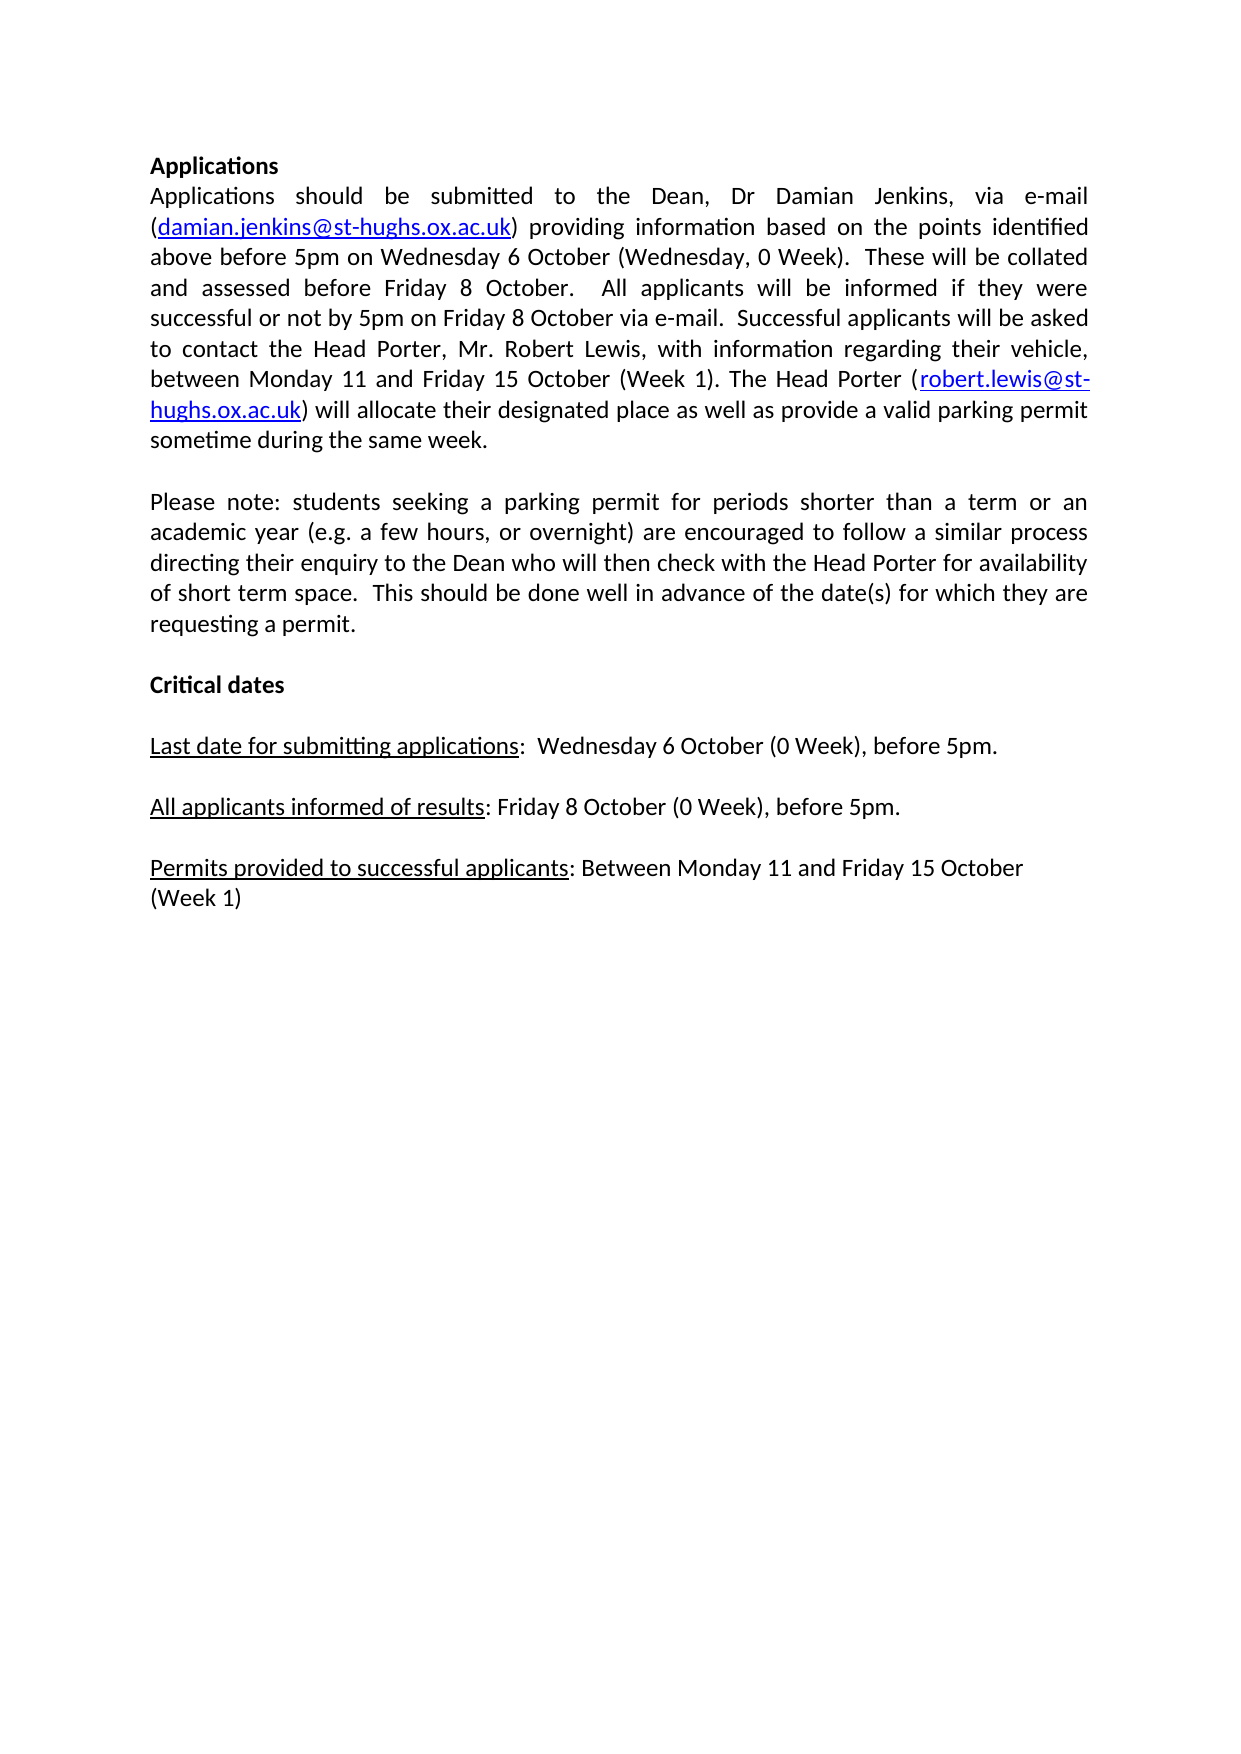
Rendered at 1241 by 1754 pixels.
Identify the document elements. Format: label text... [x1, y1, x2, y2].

text Critical dates [150, 669, 1090, 699]
text Please note: students seeking a parking permit for periods shorter than a term or an academic year (e.g. a few hours, or overnight) are encouraged to follow a similar process directing their enquiry to the Dean who will then check with the Head Porter for availability of short term space. This should be done well in advance of the date(s) for which they are requesting a permit. [150, 486, 1090, 638]
text All applicants informed of results: Friday 8 October (0 Week), before 5pm. [150, 791, 1090, 821]
text Last date for submitting applications: Wednesday 6 October (0 Week), before 5pm. [150, 730, 1090, 760]
text Permits provided to successful applicants: Between Monday 11 and Friday 15 October (Week 1) [150, 852, 1090, 913]
text Applications should be submitted to the Dean, Dr Damian Jenkins, via e-mail (damian.jenkins@st-hughs.ox.ac.uk) providing information based on the points identified above before 5pm on Wednesday 6 October (Wednesday, 0 Week). These will be collated and assessed before Friday 8 October. All applicants will be informed if they were successful or not by 5pm on Friday 8 October via e-mail. Successful applicants will be asked to contact the Head Porter, Mr. Robert Lewis, with information regarding their vehicle, between Monday 11 and Friday 15 October (Week 1). The Head Porter (robert.lewis@st-hughs.ox.ac.uk) will allocate their designated place as well as provide a valid parking permit sometime during the same week. [150, 181, 1090, 455]
text Applications [150, 150, 1090, 181]
